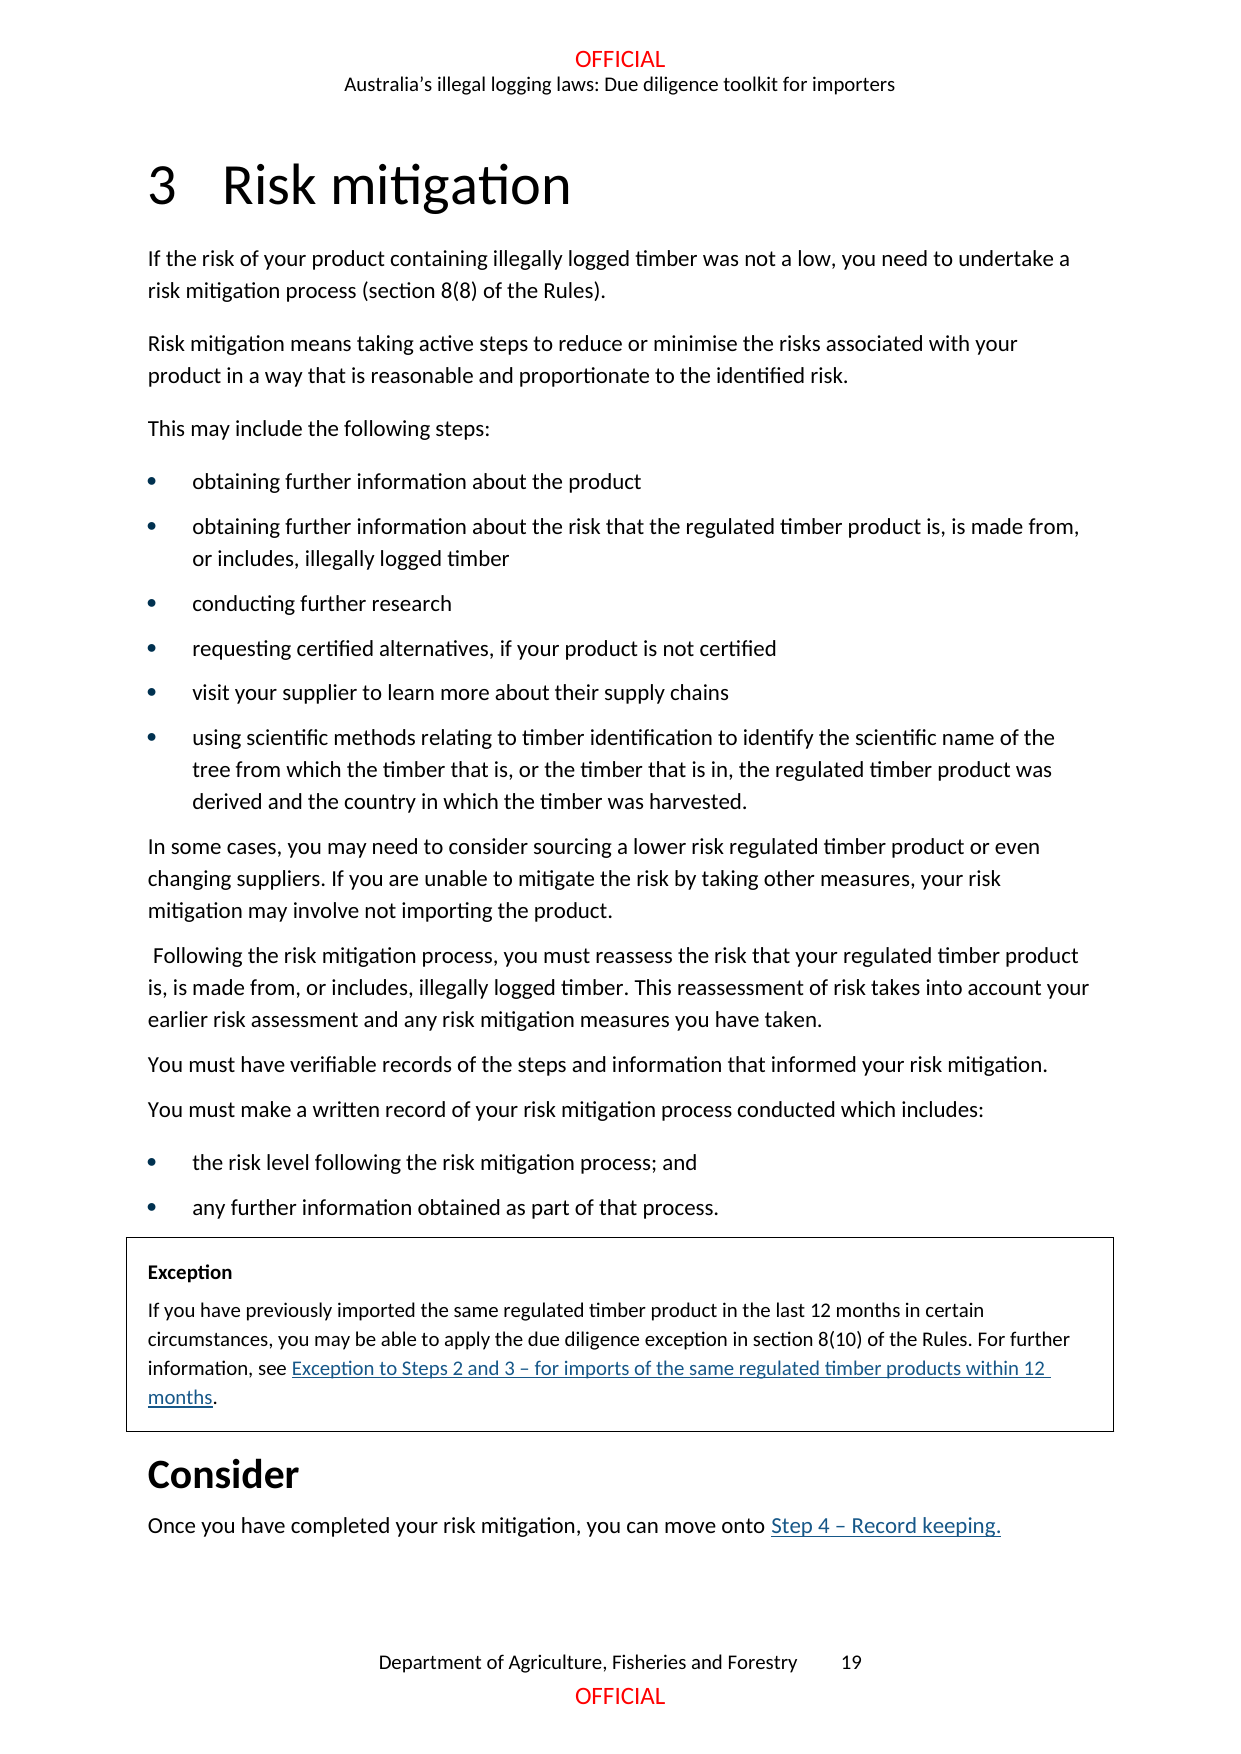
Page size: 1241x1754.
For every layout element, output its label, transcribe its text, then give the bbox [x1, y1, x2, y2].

subtitle Exception [127, 1238, 1113, 1275]
list conducting further research [148, 589, 1092, 617]
list obtaining further information about the risk that the regulated timber product is, is made from, or includes, illegally logged timber [148, 512, 1092, 572]
text If the risk of your product containing illegally logged timber was not a low, you need to undertake a risk mitigation process (section 8(8) of the Rules). [148, 244, 1092, 304]
text If you have previously imported the same regulated timber product in the last 12 months in certain circumstances, you may be able to apply the due diligence exception in section 8(10) of the Rules. For further information, see Exception to Steps 2 and 3 – for imports of the same regulated timber products within 12 months. [127, 1275, 1113, 1431]
text This may include the following steps: [148, 414, 1092, 442]
list requesting certified alternatives, if your product is not certified [148, 634, 1092, 662]
list In some cases, you may need to consider sourcing a lower risk regulated timber product or even changing suppliers. If you are unable to mitigate the risk by taking other measures, your risk mitigation may involve not importing the product. [148, 832, 1092, 924]
list You must have verifiable records of the steps and information that informed your risk mitigation. [148, 1050, 1092, 1078]
subtitle Consider [148, 1448, 1092, 1499]
text You must make a written record of your risk mitigation process conducted which includes: [148, 1095, 1092, 1123]
list obtaining further information about the product [148, 467, 1092, 495]
list any further information obtained as part of that process. [148, 1193, 1092, 1221]
list using scientific methods relating to timber identification to identify the scientific name of the tree from which the timber that is, or the timber that is in, the regulated timber product was derived and the country in which the timber was harvested. [148, 723, 1092, 815]
list Following the risk mitigation process, you must reassess the risk that your regulated timber product is, is made from, or includes, illegally logged timber. This reassessment of risk takes into account your earlier risk assessment and any risk mitigation measures you have taken. [148, 941, 1092, 1033]
text Risk mitigation means taking active steps to reduce or minimise the risks associated with your product in a way that is reasonable and proportionate to the identified risk. [148, 329, 1092, 389]
list Once you have completed your risk mitigation, you can move onto Step 4 – Record keeping. [148, 1511, 1092, 1539]
list the risk level following the risk mitigation process; and [148, 1148, 1092, 1176]
list visit your supplier to learn more about their supply chains [148, 678, 1092, 706]
subtitle Risk mitigation [148, 148, 1092, 219]
